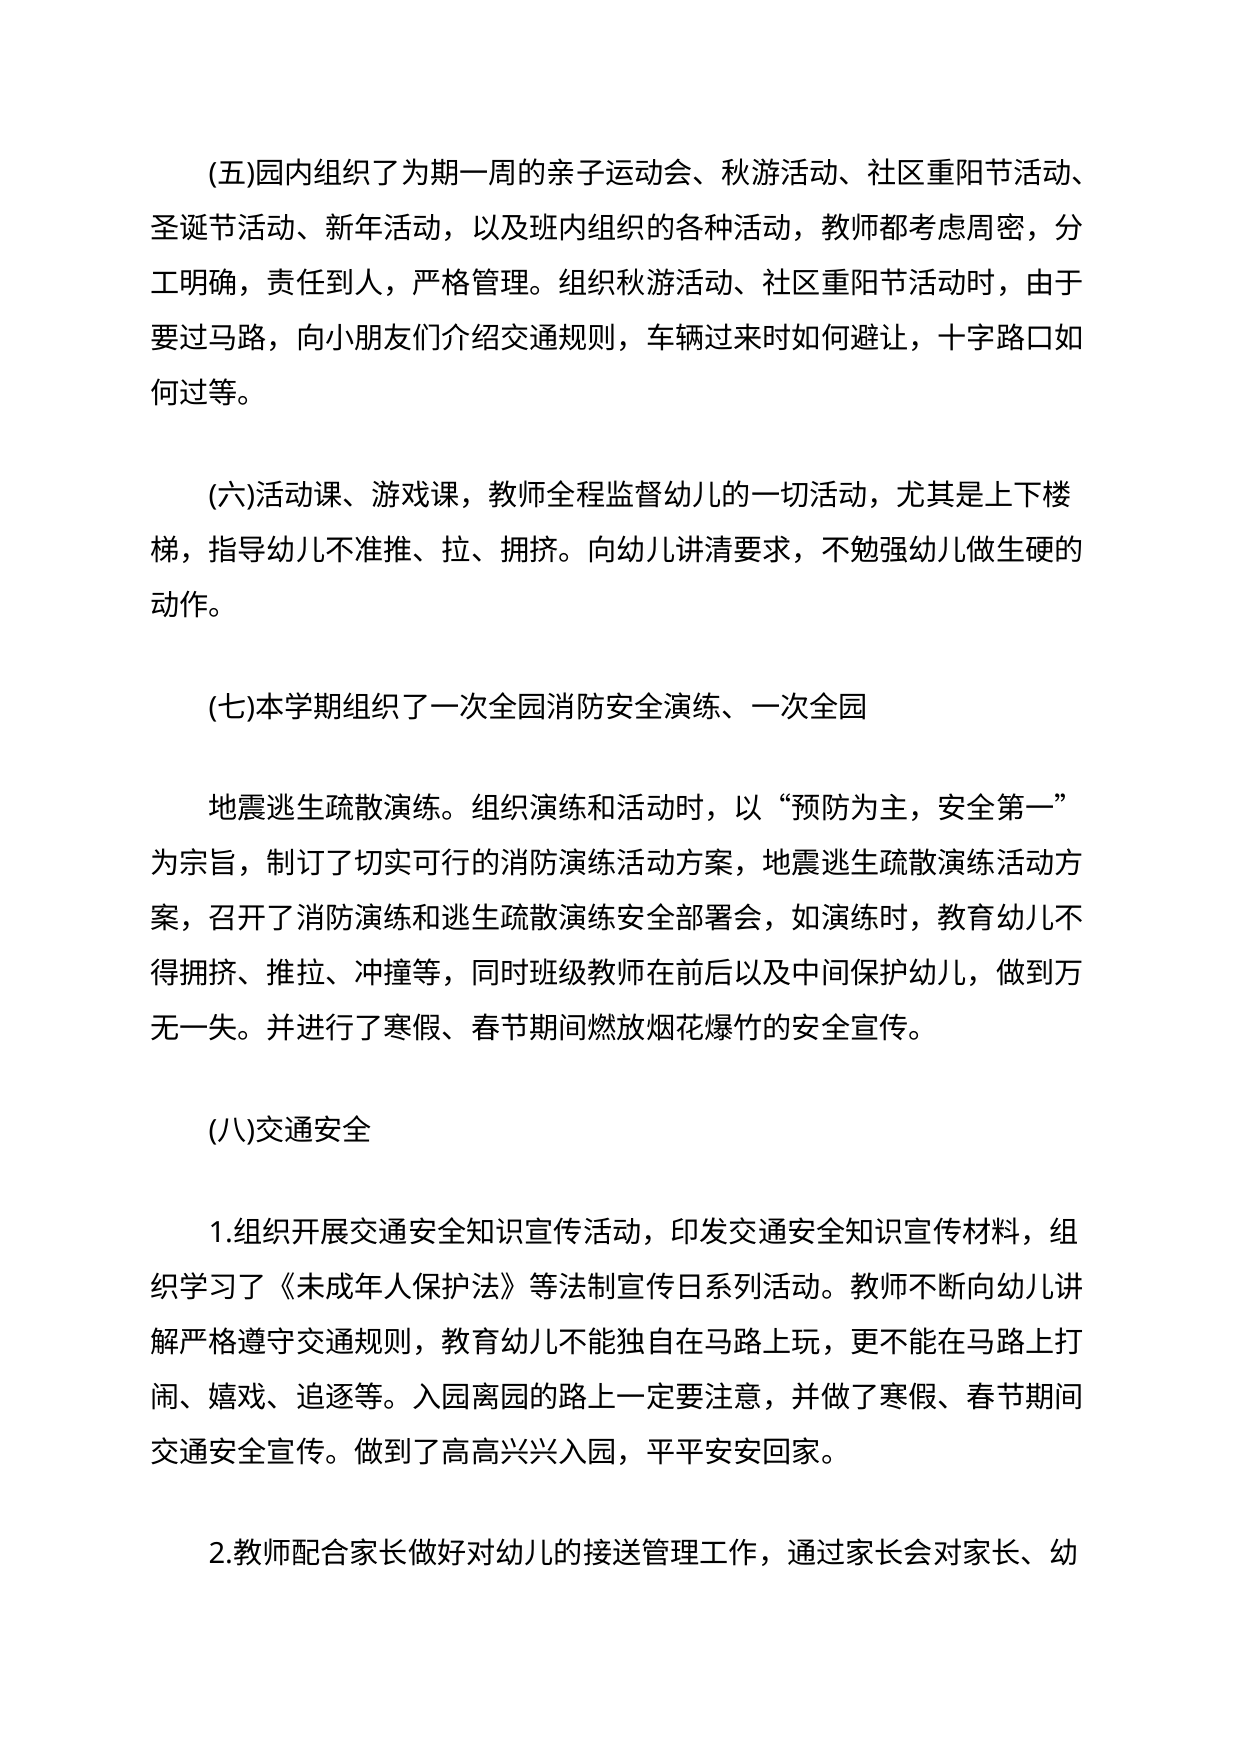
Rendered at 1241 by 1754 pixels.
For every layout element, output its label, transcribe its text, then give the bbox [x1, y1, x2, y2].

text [150, 1530, 1090, 1572]
text (五)园内组织了为期一周的亲子运动会、秋游活动、社区重阳节活动、圣诞节活动、新年活动，以及班内组织的各种活动，教师都考虑周密，分工明确，责任到人，严格管理。组织秋游活动、社区重阳节活动时，由于要过马路，向小朋友们介绍交通规则，车辆过来时如何避让，十字路口如何过等。 [150, 150, 1090, 412]
text 1.组织开展交通安全知识宣传活动，印发交通安全知识宣传材料，组织学习了《未成年人保护法》等法制宣传日系列活动。教师不断向幼儿讲解严格遵守交通规则，教育幼儿不能独自在马路上玩，更不能在马路上打闹、嬉戏、追逐等。入园离园的路上一定要注意，并做了寒假、春节期间交通安全宣传。做到了高高兴兴入园，平平安安回家。 [150, 1208, 1090, 1470]
text (七)本学期组织了一次全园消防安全演练、一次全园 [150, 683, 1090, 726]
text 地震逃生疏散演练。组织演练和活动时，以“预防为主，安全第一”为宗旨，制订了切实可行的消防演练活动方案，地震逃生疏散演练活动方案，召开了消防演练和逃生疏散演练安全部署会，如演练时，教育幼儿不得拥挤、推拉、冲撞等，同时班级教师在前后以及中间保护幼儿，做到万无一失。并进行了寒假、春节期间燃放烟花爆竹的安全宣传。 [150, 785, 1090, 1047]
text (六)活动课、游戏课，教师全程监督幼儿的一切活动，尤其是上下楼梯，指导幼儿不准推、拉、拥挤。向幼儿讲清要求，不勉强幼儿做生硬的动作。 [150, 471, 1090, 624]
text (八)交通安全 [150, 1106, 1090, 1149]
